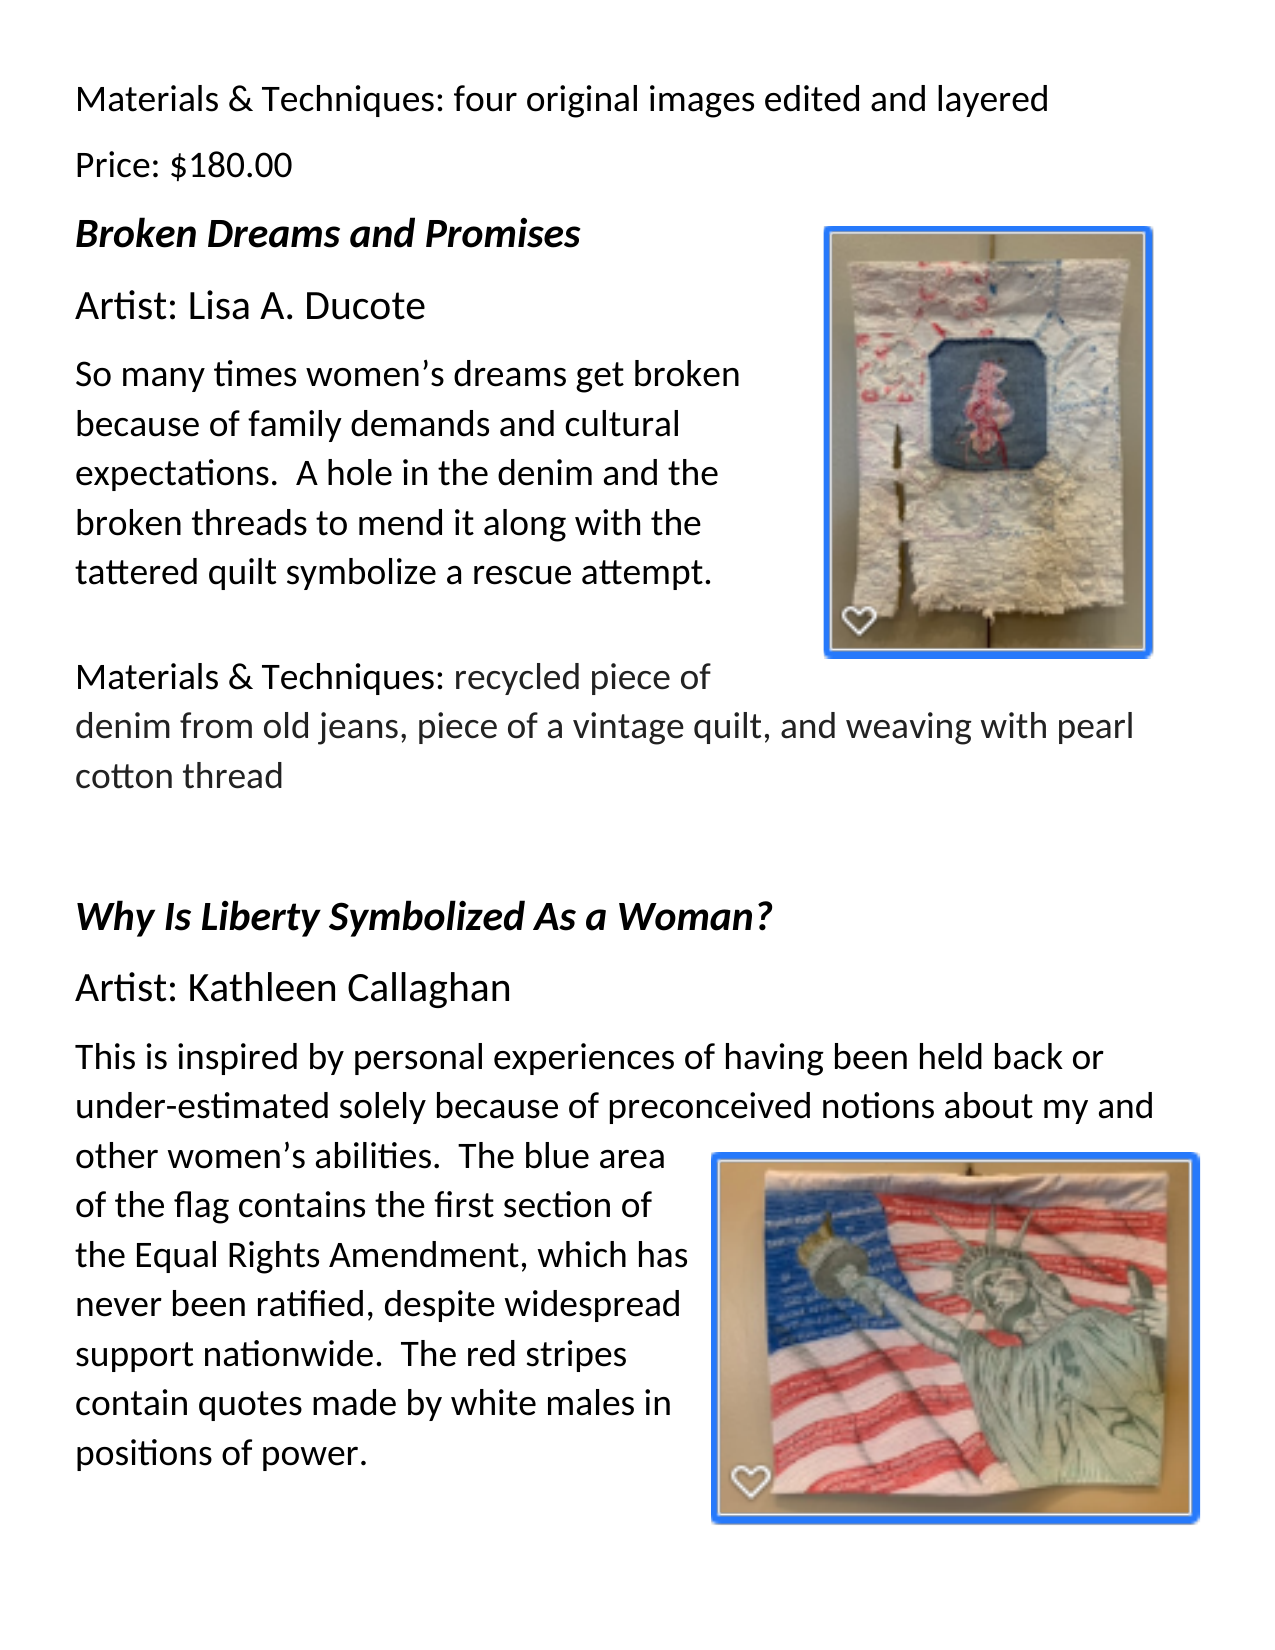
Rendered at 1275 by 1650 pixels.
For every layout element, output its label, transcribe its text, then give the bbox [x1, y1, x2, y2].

text Why Is Liberty Symbolized As a Woman? [75, 890, 1200, 941]
text So many times women’s dreams get broken because of family demands and cultural expectations. A hole in the denim and the broken threads to mend it along with the tattered quilt symbolize a rescue attempt. [75, 350, 823, 594]
picture [711, 1152, 1200, 1642]
text Artist: Kathleen Callaghan [75, 961, 1200, 1012]
text Materials & Techniques: four original images edited and layered [75, 75, 1200, 121]
text Artist: Lisa A. Ducote [75, 279, 823, 330]
picture [823, 226, 1257, 659]
text Price: $180.00 [75, 141, 1200, 187]
text Broken Dreams and Promises [75, 207, 1200, 258]
text Materials & Techniques: recycled piece of denim from old jeans, piece of a vintage quilt, and weaving with pearl cotton thread [75, 653, 1200, 798]
text This is inspired by personal experiences of having been held back or under-estimated solely because of preconceived notions about my and other women’s abilities. The blue area of the flag contains the first section of the Equal Rights Amendment, which has never been ratified, despite widespread support nationwide. The red stripes contain quotes made by white males in positions of power. [75, 1033, 1200, 1474]
